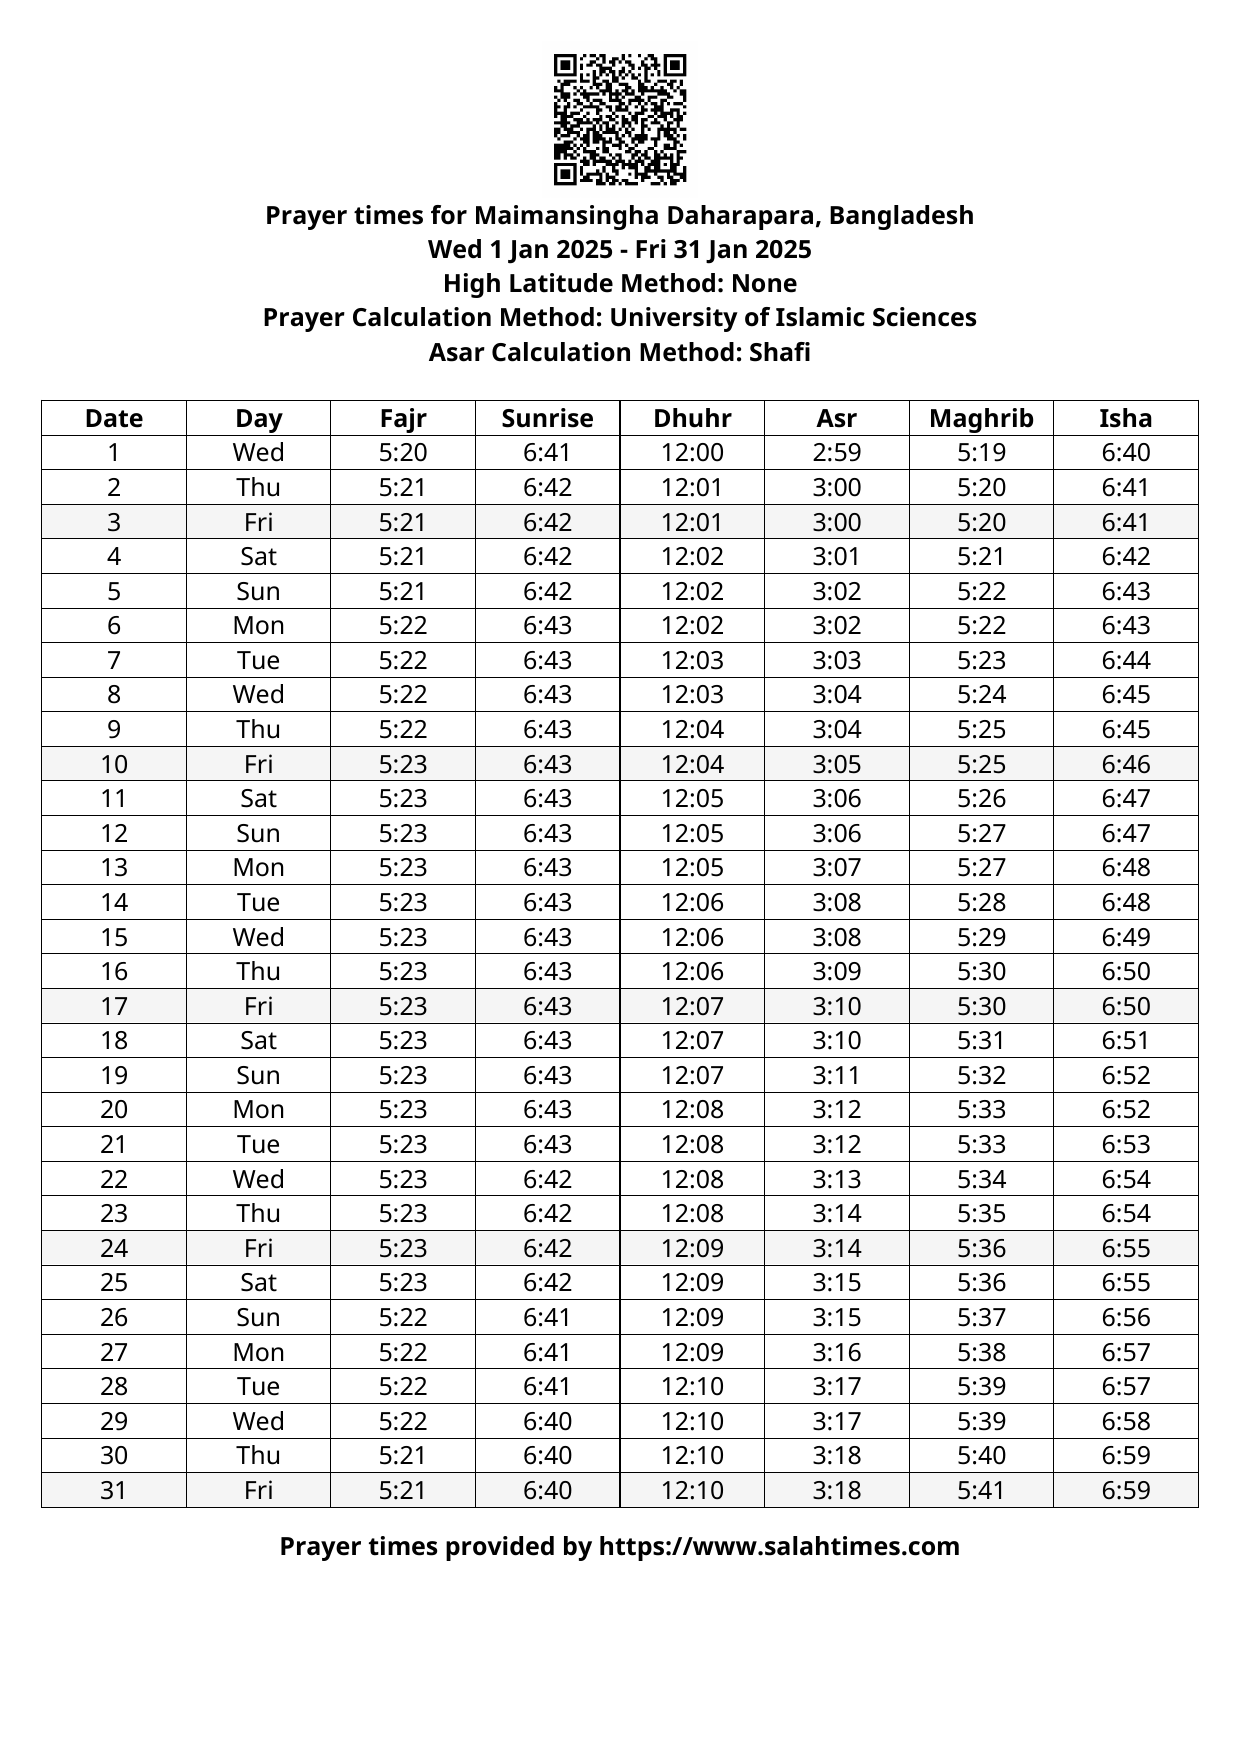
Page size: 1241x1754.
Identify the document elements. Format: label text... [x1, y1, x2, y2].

table_cell 6:42 [476, 574, 619, 607]
table_cell Sun [187, 1058, 330, 1092]
table_cell 6:49 [1054, 920, 1198, 953]
table_cell 6:41 [476, 1369, 619, 1403]
table_cell 5:21 [910, 539, 1053, 573]
table_cell 4 [42, 539, 186, 573]
table_cell 6:48 [1054, 851, 1198, 884]
text Asar Calculation Method: Shafi [42, 334, 1198, 368]
table_cell 5:26 [910, 781, 1053, 815]
table_cell 6:41 [476, 436, 619, 469]
text High Latitude Method: None [42, 266, 1198, 300]
table_cell 9 [42, 712, 186, 746]
table_cell 5:23 [331, 1058, 475, 1092]
table_cell 1 [42, 436, 186, 469]
table_cell 5:23 [331, 885, 475, 919]
table_cell 12:09 [621, 1335, 764, 1368]
table_header Date [42, 401, 186, 434]
table_cell 2:59 [765, 436, 909, 469]
table_cell 6:42 [1054, 539, 1198, 573]
table_cell 5:36 [910, 1231, 1053, 1264]
table_cell 12:10 [621, 1404, 764, 1437]
table_cell 5:23 [331, 1127, 475, 1161]
table_cell 21 [42, 1127, 186, 1161]
table_cell 3:08 [765, 920, 909, 953]
table_cell 6:43 [476, 1024, 619, 1057]
table_cell 6:43 [476, 920, 619, 953]
table_cell 6:43 [476, 954, 619, 988]
table_cell 6:52 [1054, 1093, 1198, 1126]
table_cell 6:42 [476, 539, 619, 573]
table_cell 5:23 [331, 781, 475, 815]
table_cell 5:22 [910, 609, 1053, 642]
table_cell 12:09 [621, 1300, 764, 1334]
table_cell Tue [187, 1127, 330, 1161]
table_cell 12:09 [621, 1231, 764, 1264]
table_cell 6:43 [1054, 574, 1198, 607]
table_cell 6:43 [476, 1093, 619, 1126]
table_cell 6:43 [476, 678, 619, 711]
table_header Maghrib [910, 401, 1053, 434]
table_cell 3:02 [765, 609, 909, 642]
table_cell Sat [187, 539, 330, 573]
table_cell 30 [42, 1439, 186, 1472]
table_cell 6:40 [476, 1404, 619, 1437]
table_cell Mon [187, 609, 330, 642]
table_cell 12:07 [621, 1058, 764, 1092]
table_cell 5:27 [910, 851, 1053, 884]
table_cell Thu [187, 1196, 330, 1230]
table_cell 5:19 [910, 436, 1053, 469]
table_cell 7 [42, 643, 186, 677]
table_cell 3:04 [765, 678, 909, 711]
table_cell 3:16 [765, 1335, 909, 1368]
table_cell 5:22 [331, 1369, 475, 1403]
table_cell 5:31 [910, 1024, 1053, 1057]
table_cell 5:21 [331, 574, 475, 607]
table_cell 12:06 [621, 885, 764, 919]
table_cell 12:08 [621, 1127, 764, 1161]
table_cell 3:13 [765, 1162, 909, 1195]
table_cell 5 [42, 574, 186, 607]
table_header Dhuhr [621, 401, 764, 434]
table_cell Wed [187, 1162, 330, 1195]
table_cell 5:21 [331, 1473, 475, 1507]
table_cell 6:58 [1054, 1404, 1198, 1437]
table_header Isha [1054, 401, 1198, 434]
table_cell Mon [187, 851, 330, 884]
table_cell 31 [42, 1473, 186, 1507]
table_cell 20 [42, 1093, 186, 1126]
table_cell Fri [187, 1231, 330, 1264]
table_cell 12:01 [621, 470, 764, 504]
table_cell 3:14 [765, 1196, 909, 1230]
table_cell 3:10 [765, 1024, 909, 1057]
table_cell Sat [187, 1024, 330, 1057]
table_cell 6:47 [1054, 816, 1198, 849]
table_cell Fri [187, 989, 330, 1022]
table_cell 29 [42, 1404, 186, 1437]
table_cell 5:23 [331, 851, 475, 884]
table_header Asr [765, 401, 909, 434]
table_cell 12:05 [621, 851, 764, 884]
table_cell 6:43 [476, 816, 619, 849]
table_cell 6:57 [1054, 1369, 1198, 1403]
text Prayer times for Maimansingha Daharapara, Bangladesh [42, 198, 1198, 232]
table_cell 6:54 [1054, 1162, 1198, 1195]
table_cell 6:42 [476, 470, 619, 504]
table_cell 5:20 [331, 436, 475, 469]
table_cell 3:15 [765, 1266, 909, 1299]
table_cell 12:06 [621, 954, 764, 988]
table_cell 12:03 [621, 643, 764, 677]
text Prayer Calculation Method: University of Islamic Sciences [42, 300, 1198, 334]
table_cell Sun [187, 1300, 330, 1334]
table_cell 3:12 [765, 1093, 909, 1126]
table_cell 6:43 [476, 989, 619, 1022]
table_cell 6:59 [1054, 1439, 1198, 1472]
table_cell 3:04 [765, 712, 909, 746]
table_cell Sat [187, 1266, 330, 1299]
table_cell 5:21 [331, 1439, 475, 1472]
table_cell 12:10 [621, 1473, 764, 1507]
table_cell 5:21 [331, 505, 475, 538]
table_cell 5:23 [331, 1231, 475, 1264]
table_cell 6:55 [1054, 1231, 1198, 1264]
table_cell 3:12 [765, 1127, 909, 1161]
table_cell 12:10 [621, 1369, 764, 1403]
table_cell 5:22 [331, 609, 475, 642]
table_cell 6:42 [476, 505, 619, 538]
table_header Fajr [331, 401, 475, 434]
table_cell 5:23 [331, 954, 475, 988]
table_cell Thu [187, 712, 330, 746]
table_cell 6 [42, 609, 186, 642]
table_cell 5:33 [910, 1127, 1053, 1161]
table_cell 12:04 [621, 747, 764, 780]
table_cell 6:59 [1054, 1473, 1198, 1507]
table_cell 12:02 [621, 609, 764, 642]
table_cell 3:00 [765, 505, 909, 538]
table_cell 23 [42, 1196, 186, 1230]
table_cell 6:56 [1054, 1300, 1198, 1334]
table_cell Fri [187, 747, 330, 780]
table_cell 3:18 [765, 1473, 909, 1507]
table_cell 3:11 [765, 1058, 909, 1092]
table_cell 12:00 [621, 436, 764, 469]
table_cell Tue [187, 1369, 330, 1403]
table_header Day [187, 401, 330, 434]
table_cell 3:01 [765, 539, 909, 573]
table_cell 12:08 [621, 1162, 764, 1195]
table_cell 3:14 [765, 1231, 909, 1264]
table_cell 8 [42, 678, 186, 711]
table_cell 3 [42, 505, 186, 538]
table_cell 5:27 [910, 816, 1053, 849]
table_cell 12:01 [621, 505, 764, 538]
table_cell 5:22 [331, 1404, 475, 1437]
table_cell 5:23 [910, 643, 1053, 677]
table_cell 6:45 [1054, 678, 1198, 711]
table_cell 5:39 [910, 1369, 1053, 1403]
table_cell 17 [42, 989, 186, 1022]
table_cell 5:21 [331, 539, 475, 573]
table_cell 2 [42, 470, 186, 504]
table_cell 5:22 [910, 574, 1053, 607]
table_cell 6:43 [476, 851, 619, 884]
table_cell 5:29 [910, 920, 1053, 953]
table_cell 6:42 [476, 1162, 619, 1195]
table_cell 6:43 [476, 781, 619, 815]
table_cell 6:43 [476, 885, 619, 919]
table_cell 15 [42, 920, 186, 953]
table_cell 12 [42, 816, 186, 849]
table_cell 12:08 [621, 1196, 764, 1230]
table_cell 12:04 [621, 712, 764, 746]
table_cell 6:43 [476, 609, 619, 642]
table_cell 6:40 [476, 1439, 619, 1472]
table_cell 3:00 [765, 470, 909, 504]
table_cell 5:22 [331, 1335, 475, 1368]
table_cell Fri [187, 1473, 330, 1507]
table_cell 3:05 [765, 747, 909, 780]
table_cell 11 [42, 781, 186, 815]
table_header Sunrise [476, 401, 619, 434]
table_cell 5:28 [910, 885, 1053, 919]
table_cell 6:44 [1054, 643, 1198, 677]
table_cell 6:42 [476, 1231, 619, 1264]
table_cell 26 [42, 1300, 186, 1334]
table_cell 5:30 [910, 954, 1053, 988]
table_cell 3:15 [765, 1300, 909, 1334]
picture [542, 41, 699, 198]
table_cell 5:23 [331, 747, 475, 780]
table_cell 6:45 [1054, 712, 1198, 746]
table_cell 5:23 [331, 1162, 475, 1195]
table_cell 6:41 [1054, 505, 1198, 538]
table_cell 14 [42, 885, 186, 919]
table_cell 6:46 [1054, 747, 1198, 780]
table_cell 6:43 [476, 1058, 619, 1092]
table_cell 3:17 [765, 1404, 909, 1437]
table_cell 3:03 [765, 643, 909, 677]
table_cell 5:22 [331, 1300, 475, 1334]
table_cell Mon [187, 1093, 330, 1126]
table_cell 6:57 [1054, 1335, 1198, 1368]
table_cell 5:22 [331, 643, 475, 677]
table_cell 5:35 [910, 1196, 1053, 1230]
table_cell 12:06 [621, 920, 764, 953]
table_cell 6:43 [476, 712, 619, 746]
table_cell 5:22 [331, 712, 475, 746]
table_cell 5:20 [910, 470, 1053, 504]
table_cell Wed [187, 678, 330, 711]
table_cell 6:41 [476, 1335, 619, 1368]
table_cell 3:10 [765, 989, 909, 1022]
table_cell Sat [187, 781, 330, 815]
table_cell 3:08 [765, 885, 909, 919]
table_cell 16 [42, 954, 186, 988]
table_cell Fri [187, 505, 330, 538]
table_cell 5:32 [910, 1058, 1053, 1092]
table_cell 5:22 [331, 678, 475, 711]
table_cell 6:43 [476, 1127, 619, 1161]
table_cell 5:23 [331, 920, 475, 953]
table_cell 3:06 [765, 816, 909, 849]
table_cell 6:40 [1054, 436, 1198, 469]
table_cell 12:03 [621, 678, 764, 711]
table_cell 5:37 [910, 1300, 1053, 1334]
table_cell 25 [42, 1266, 186, 1299]
table_cell 6:40 [476, 1473, 619, 1507]
table_cell 6:50 [1054, 989, 1198, 1022]
table_cell Sun [187, 574, 330, 607]
table_cell 6:43 [1054, 609, 1198, 642]
table_cell 12:09 [621, 1266, 764, 1299]
table_cell 5:36 [910, 1266, 1053, 1299]
table_cell Tue [187, 643, 330, 677]
table_cell 6:43 [476, 643, 619, 677]
table_cell 12:02 [621, 539, 764, 573]
table_cell 5:23 [331, 1024, 475, 1057]
table_cell 12:05 [621, 816, 764, 849]
table_cell 5:23 [331, 1266, 475, 1299]
table_cell 5:38 [910, 1335, 1053, 1368]
table_cell 6:47 [1054, 781, 1198, 815]
table_cell 6:51 [1054, 1024, 1198, 1057]
table_cell 5:23 [331, 816, 475, 849]
text Wed 1 Jan 2025 - Fri 31 Jan 2025 [42, 232, 1198, 266]
table_cell 3:02 [765, 574, 909, 607]
table_cell 5:25 [910, 712, 1053, 746]
table_cell 12:07 [621, 989, 764, 1022]
table_cell Wed [187, 436, 330, 469]
table_cell 5:39 [910, 1404, 1053, 1437]
table_cell 19 [42, 1058, 186, 1092]
table_cell 12:08 [621, 1093, 764, 1126]
table_cell 5:20 [910, 505, 1053, 538]
table_cell 3:06 [765, 781, 909, 815]
table_cell 6:53 [1054, 1127, 1198, 1161]
table_cell 5:23 [331, 989, 475, 1022]
table_cell 24 [42, 1231, 186, 1264]
table_cell 3:18 [765, 1439, 909, 1472]
table_cell 6:52 [1054, 1058, 1198, 1092]
table_cell 5:41 [910, 1473, 1053, 1507]
table_cell 6:41 [1054, 470, 1198, 504]
table_cell Tue [187, 885, 330, 919]
table_cell 12:05 [621, 781, 764, 815]
table_cell 10 [42, 747, 186, 780]
table_cell 3:07 [765, 851, 909, 884]
table_cell 6:55 [1054, 1266, 1198, 1299]
table_cell 13 [42, 851, 186, 884]
table_cell 5:25 [910, 747, 1053, 780]
table_cell 22 [42, 1162, 186, 1195]
table_cell 5:23 [331, 1093, 475, 1126]
table_cell 5:30 [910, 989, 1053, 1022]
table_cell Thu [187, 1439, 330, 1472]
text Prayer times provided by https://www.salahtimes.com [42, 1528, 1198, 1563]
table_cell 18 [42, 1024, 186, 1057]
table_cell 12:07 [621, 1024, 764, 1057]
table_cell 12:02 [621, 574, 764, 607]
table_cell 27 [42, 1335, 186, 1368]
table_cell Mon [187, 1335, 330, 1368]
table_cell 6:54 [1054, 1196, 1198, 1230]
table_cell 28 [42, 1369, 186, 1403]
table_cell 5:34 [910, 1162, 1053, 1195]
table_cell 6:42 [476, 1196, 619, 1230]
table_cell Thu [187, 470, 330, 504]
table_cell 3:17 [765, 1369, 909, 1403]
table_cell Thu [187, 954, 330, 988]
table_cell 5:33 [910, 1093, 1053, 1126]
table_cell 5:24 [910, 678, 1053, 711]
table_cell Wed [187, 1404, 330, 1437]
table_cell 5:23 [331, 1196, 475, 1230]
table_cell 6:43 [476, 747, 619, 780]
table_cell Sun [187, 816, 330, 849]
table_cell 3:09 [765, 954, 909, 988]
table_cell 5:21 [331, 470, 475, 504]
table_cell 6:42 [476, 1266, 619, 1299]
table_cell 6:48 [1054, 885, 1198, 919]
table_cell 5:40 [910, 1439, 1053, 1472]
table_cell 6:41 [476, 1300, 619, 1334]
table_cell 12:10 [621, 1439, 764, 1472]
table_cell 6:50 [1054, 954, 1198, 988]
table_cell Wed [187, 920, 330, 953]
